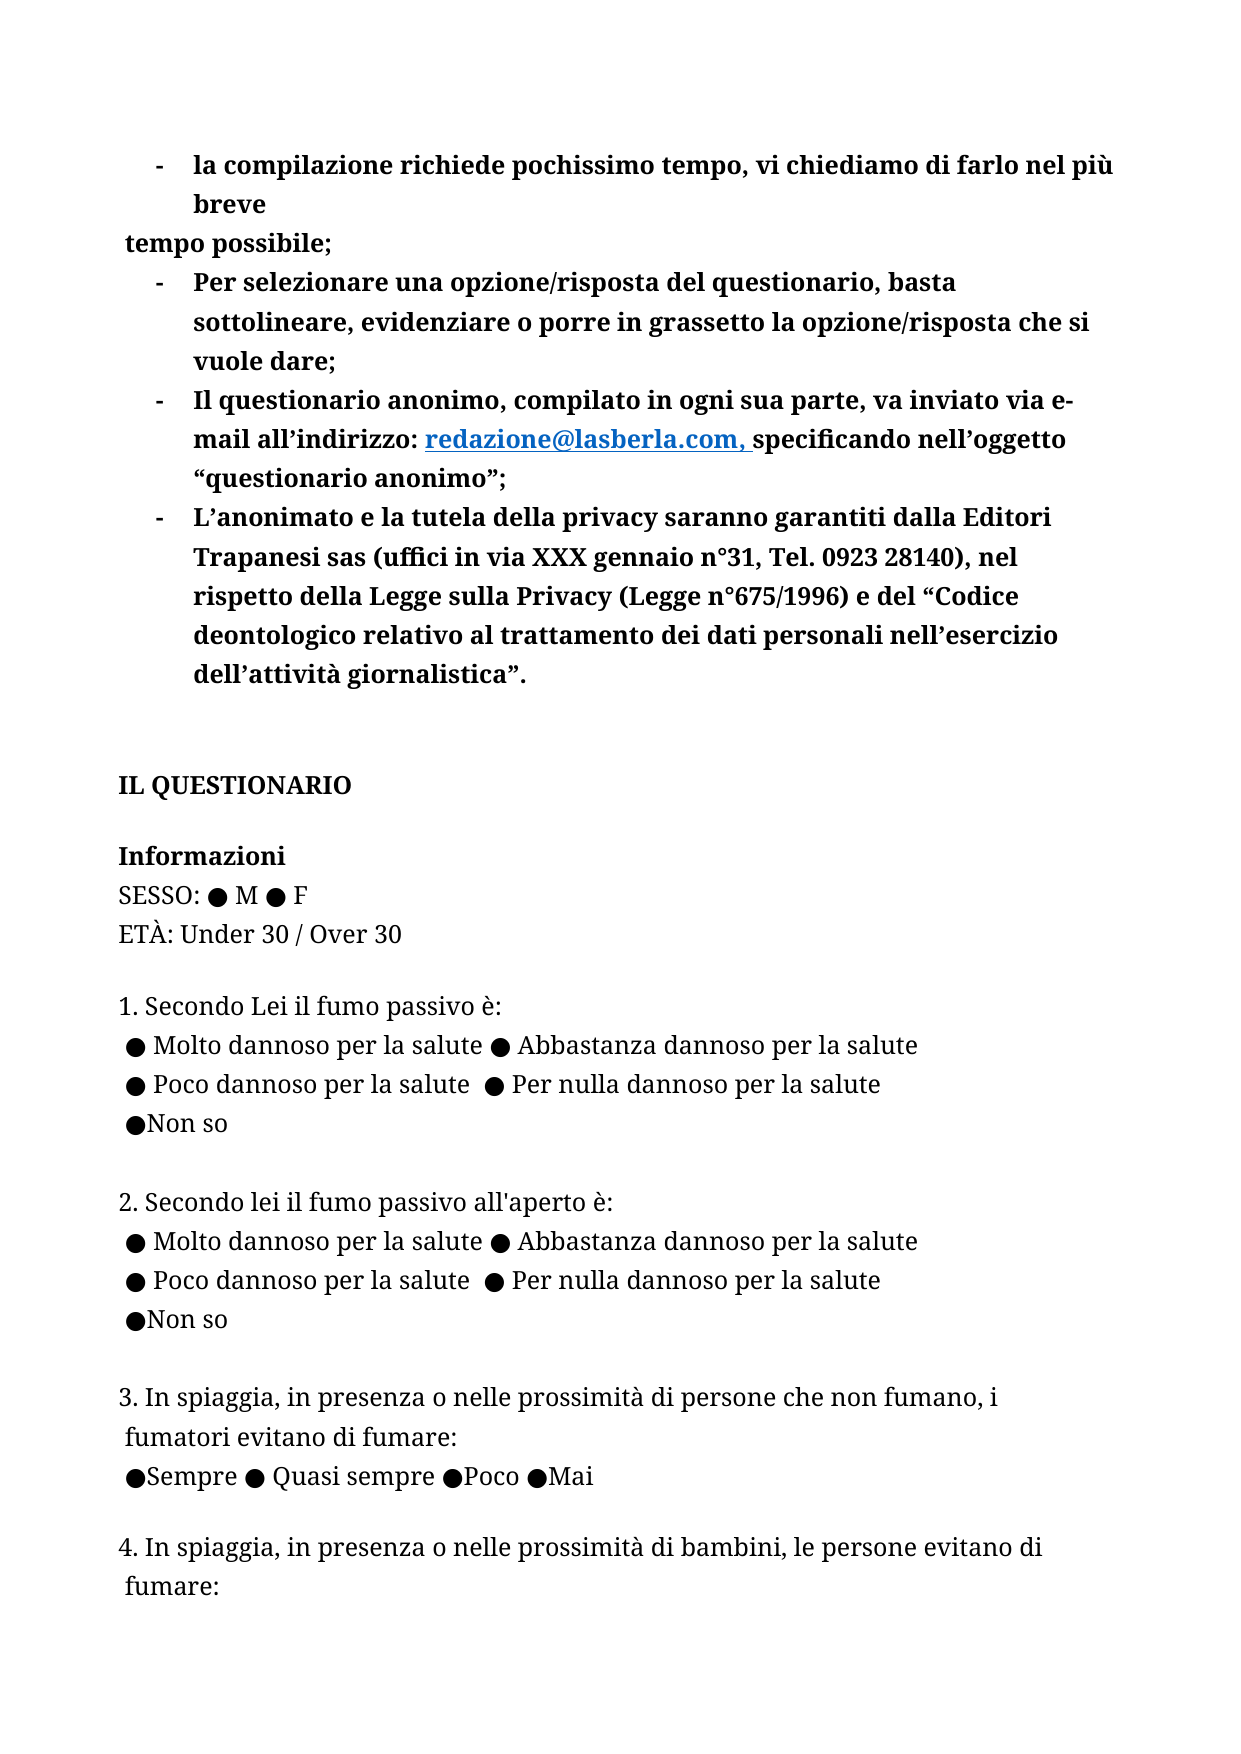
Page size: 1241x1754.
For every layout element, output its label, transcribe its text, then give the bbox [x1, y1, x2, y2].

list L’anonimato e la tutela della privacy saranno garantiti dalla Editori Trapanesi sas (uffici in via XXX gennaio n°31, Tel. 0923 28140), nel rispetto della Legge sulla Privacy (Legge n°675/1996) e del “Codice deontologico relativo al trattamento dei dati personali nell’esercizio dell’attività giornalistica”. [156, 500, 1122, 691]
text ● Poco dannoso per la salute ​ ● Per nulla dannoso per la salute [118, 1262, 1122, 1297]
text ●Non so​ [118, 1106, 1122, 1140]
text IL QUESTIONARIO [118, 767, 1122, 801]
text 2. Secondo lei il fumo passivo all'aperto è: [118, 1184, 1122, 1218]
text 1. Secondo Lei il fumo passivo è: [118, 988, 1122, 1022]
text tempo possibile; [118, 226, 1122, 260]
text fumare: [118, 1569, 1122, 1603]
list la compilazione richiede pochissimo tempo, vi chiediamo di farlo nel più breve [156, 148, 1122, 221]
list Per selezionare una opzione/risposta del questionario, basta sottolineare, evidenziare o porre in grassetto la opzione/risposta che si vuole dare; [156, 265, 1122, 377]
text ● Molto dannoso per la salute ● Abbastanza dannoso per la salute ​ [118, 1027, 1122, 1062]
text 4. In spiaggia, in presenza o nelle prossimità di bambini, le persone evitano di [118, 1530, 1122, 1564]
text ● Molto dannoso per la salute ● Abbastanza dannoso per la salute ​ [118, 1223, 1122, 1257]
text ● Poco dannoso per la salute ​ ● Per nulla dannoso per la salute [118, 1067, 1122, 1101]
list Il questionario anonimo, compilato in ogni sua parte, va inviato via e-mail all’indirizzo: redazione@lasberla.com, specificando nell’oggetto “questionario anonimo”; [156, 383, 1122, 495]
text ●Non so​ [118, 1302, 1122, 1336]
text SESSO​: ● M ● F​ ETÀ: Under 30 / Over 30 [118, 878, 1122, 951]
text ●Sempre​ ● Quasi sempre ●Poco ●Mai [118, 1458, 1122, 1492]
text 3. In spiaggia, in presenza o nelle prossimità di persone che non fumano, i [118, 1380, 1122, 1414]
text Informazioni [118, 839, 1122, 873]
text fumatori evitano di fumare: [118, 1419, 1122, 1453]
